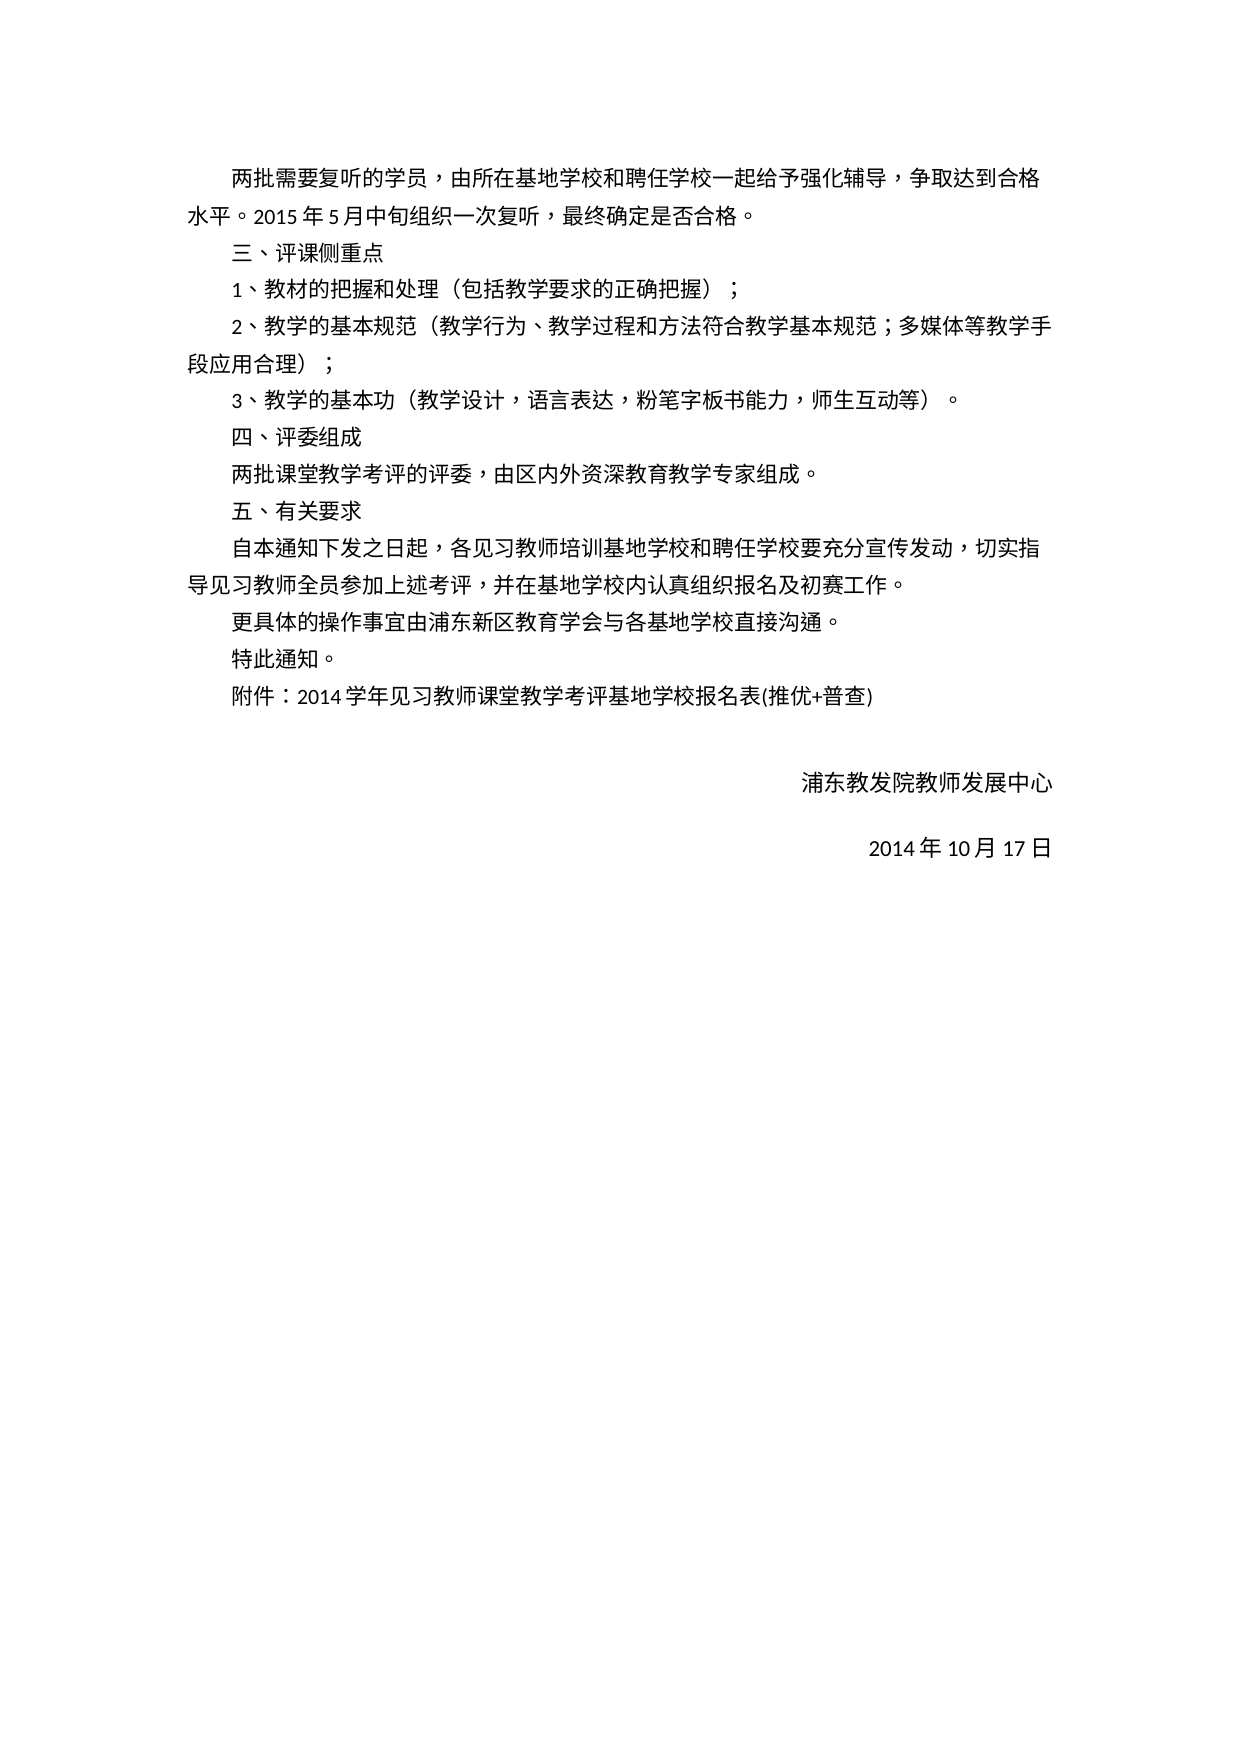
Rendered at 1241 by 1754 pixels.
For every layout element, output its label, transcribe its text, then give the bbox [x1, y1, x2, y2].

text 三、评课侧重点 [187, 236, 1053, 269]
text 五、有关要求 [187, 495, 1053, 527]
text 1、教材的把握和处理（包括教学要求的正确把握）； [187, 273, 1053, 306]
text 自本通知下发之日起，各见习教师培训基地学校和聘任学校要充分宣传发动，切实指导见习教师全员参加上述考评，并在基地学校内认真组织报名及初赛工作。 [187, 532, 1053, 601]
text 两批需要复听的学员，由所在基地学校和聘任学校一起给予强化辅导，争取达到合格水平。2015年5月中旬组织一次复听，最终确定是否合格。 [187, 162, 1053, 232]
text 3、教学的基本功（教学设计，语言表达，粉笔字板书能力，师生互动等）。 [187, 384, 1053, 417]
text 附件：2014学年见习教师课堂教学考评基地学校报名表(推优+普查) [187, 679, 1053, 712]
text 特此通知。 [187, 643, 1053, 675]
text 2、教学的基本规范（教学行为、教学过程和方法符合教学基本规范；多媒体等教学手段应用合理）； [187, 310, 1053, 380]
text 更具体的操作事宜由浦东新区教育学会与各基地学校直接沟通。 [187, 606, 1053, 638]
text 两批课堂教学考评的评委，由区内外资深教育教学专家组成。 [187, 458, 1053, 490]
text 2014年10月17日 [187, 814, 1053, 879]
text 四、评委组成 [187, 421, 1053, 453]
text 浦东教发院教师发展中心 [187, 749, 1053, 814]
